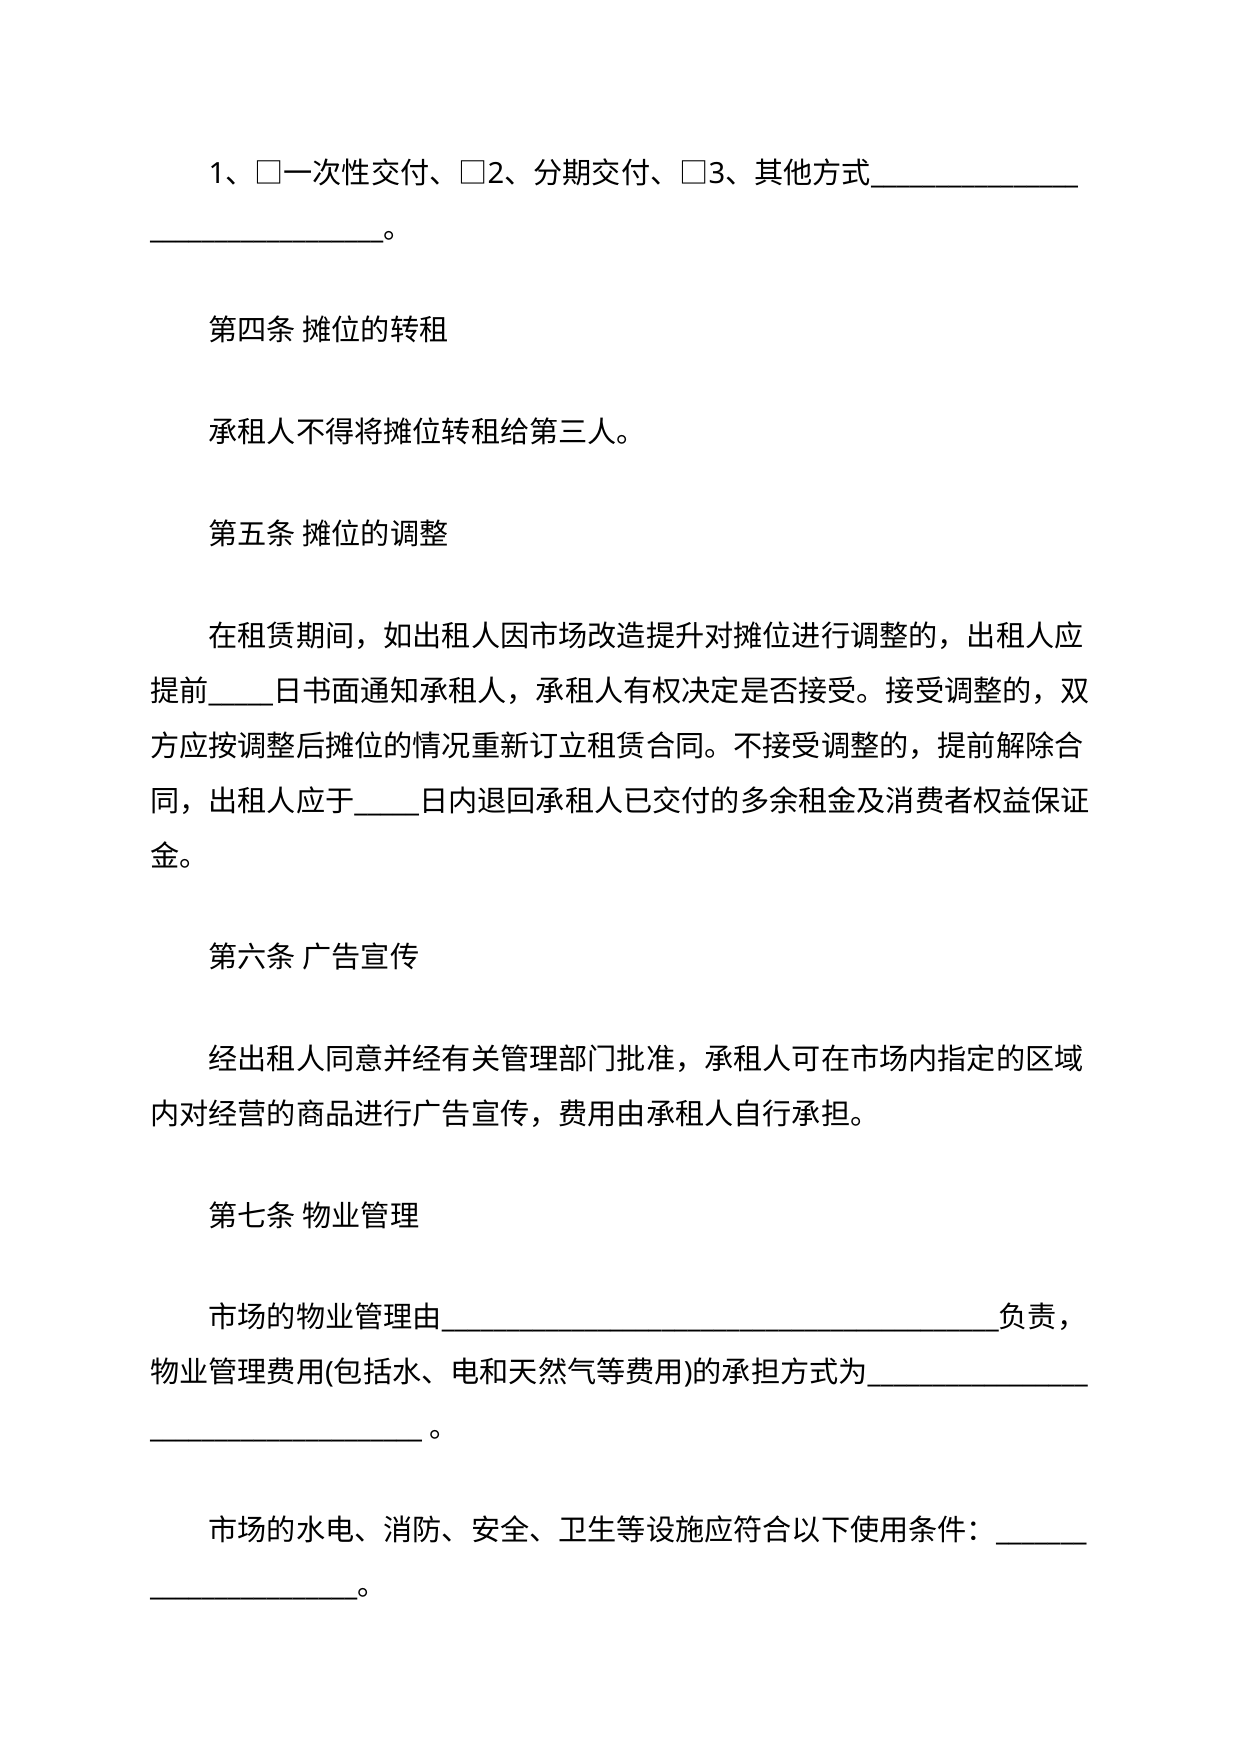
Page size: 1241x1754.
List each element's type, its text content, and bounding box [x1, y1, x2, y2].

text 1、□一次性交付、□2、分期交付、□3、其他方式__________________________________。 [150, 150, 1090, 247]
text 第五条 摊位的调整 [150, 511, 1090, 553]
text 第七条 物业管理 [150, 1192, 1090, 1234]
text 在租赁期间，如出租人因市场改造提升对摊位进行调整的，出租人应提前_____日书面通知承租人，承租人有权决定是否接受。接受调整的，双方应按调整后摊位的情况重新订立租赁合同。不接受调整的，提前解除合同，出租人应于_____日内退回承租人已交付的多余租金及消费者权益保证金。 [150, 612, 1090, 874]
text 承租人不得将摊位转租给第三人。 [150, 409, 1090, 451]
text 第六条 广告宣传 [150, 934, 1090, 976]
text 市场的水电、消防、安全、卫生等设施应符合以下使用条件：_______________________。 [150, 1506, 1090, 1603]
text 第四条 摊位的转租 [150, 307, 1090, 349]
text 经出租人同意并经有关管理部门批准，承租人可在市场内指定的区域内对经营的商品进行广告宣传，费用由承租人自行承担。 [150, 1036, 1090, 1133]
text 市场的物业管理由___________________________________________负责，物业管理费用(包括水、电和天然气等费用)的承担方式为______________________________________ 。 [150, 1294, 1090, 1446]
